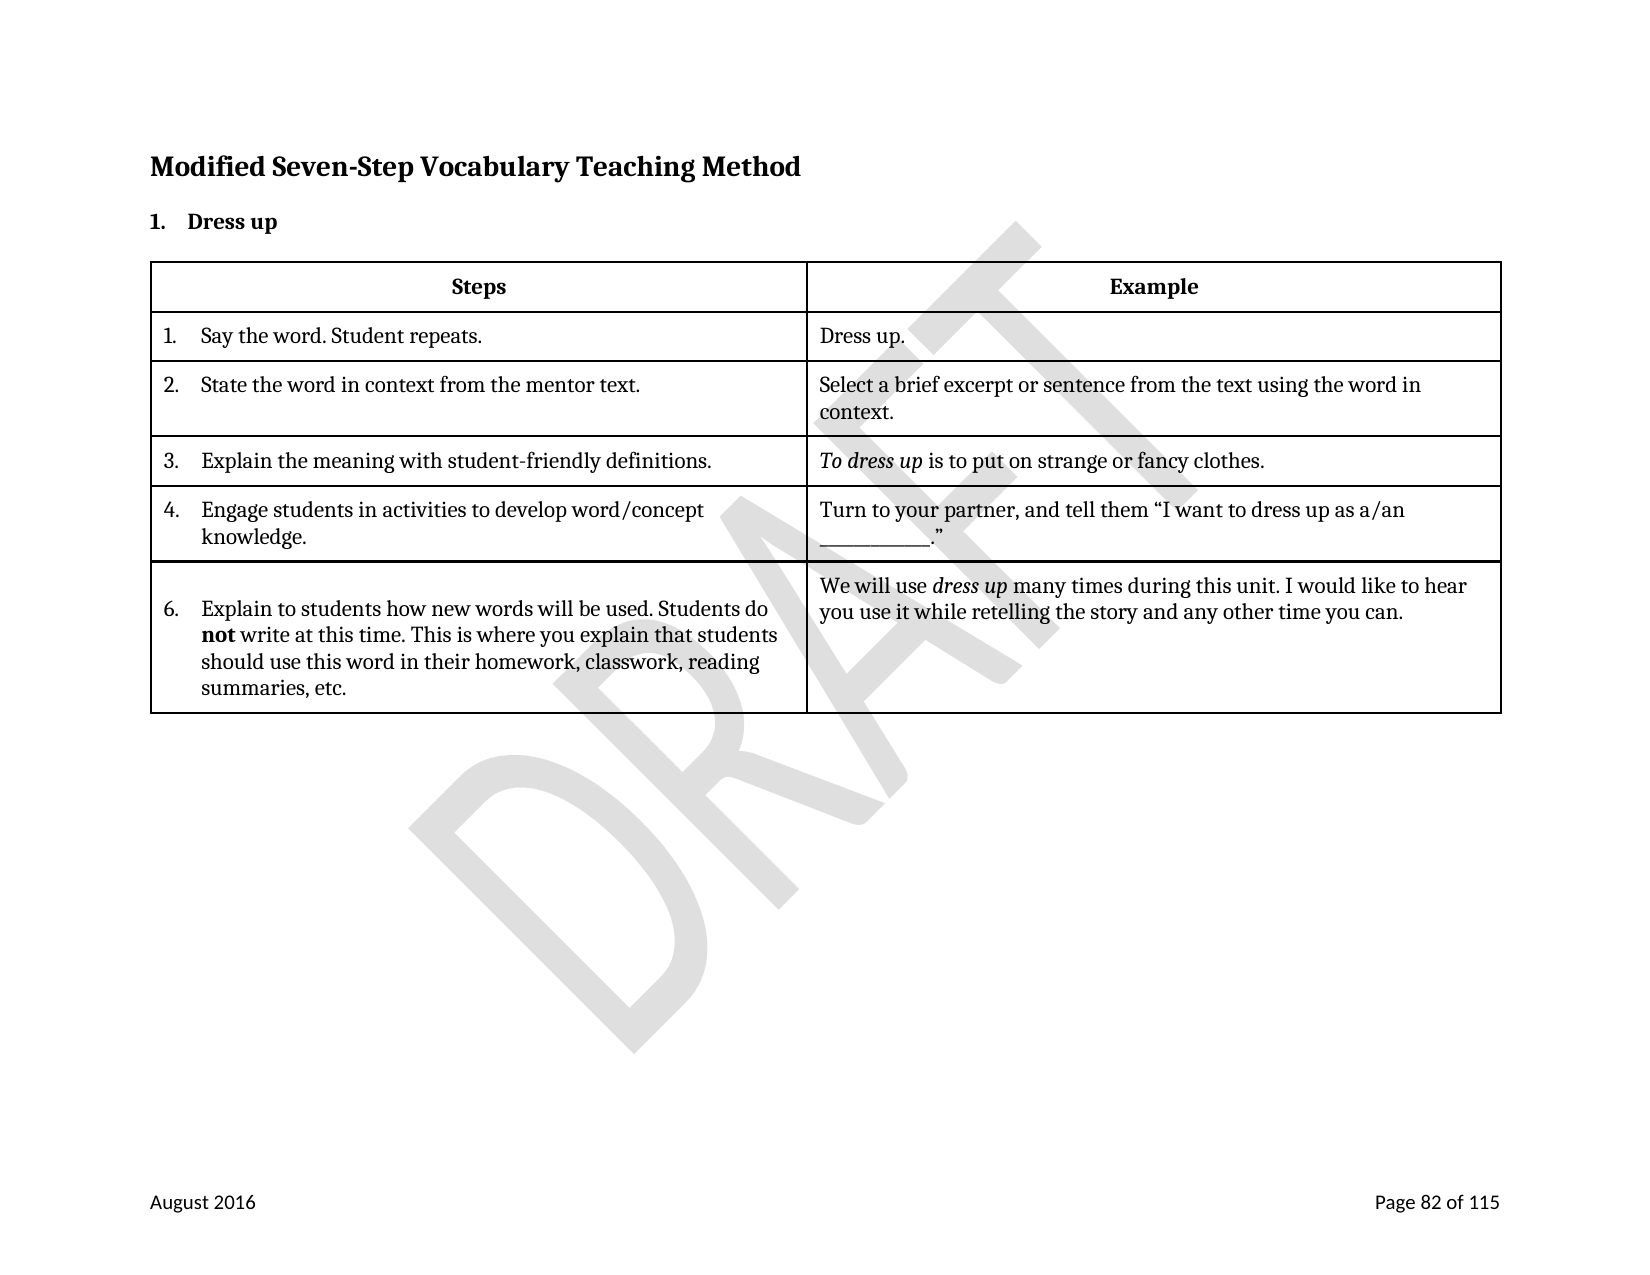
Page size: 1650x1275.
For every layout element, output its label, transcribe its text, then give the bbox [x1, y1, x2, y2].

table_cell Explain to students how new words will be used. Students do not write at this time. This is where you explain that students should use this word in their homework, classwork, reading summaries, etc. [152, 563, 806, 712]
table_cell 4. Engage students in activities to develop word/concept knowledge. [152, 487, 806, 560]
table_cell Select a brief excerpt or sentence from the text using the word in context. [808, 362, 1500, 435]
table_cell We will use dress up many times during this unit. I would like to hear you use it while retelling the story and any other time you can. [808, 563, 1500, 712]
table_header Example [808, 263, 1500, 311]
table_cell Dress up. [808, 313, 1500, 360]
table_cell 3. Explain the meaning with student-friendly definitions. [152, 437, 806, 485]
list Dress up [150, 208, 1500, 235]
table_header Steps [152, 263, 806, 311]
table_cell 1. Say the word. Student repeats. [152, 313, 806, 360]
table_cell Turn to your partner, and tell them “I want to dress up as a/an _____________.” [808, 487, 1500, 560]
text Modified Seven-Step Vocabulary Teaching Method [150, 150, 1500, 183]
table_cell 2. State the word in context from the mentor text. [152, 362, 806, 435]
table_cell To dress up is to put on strange or fancy clothes. [808, 437, 1500, 485]
